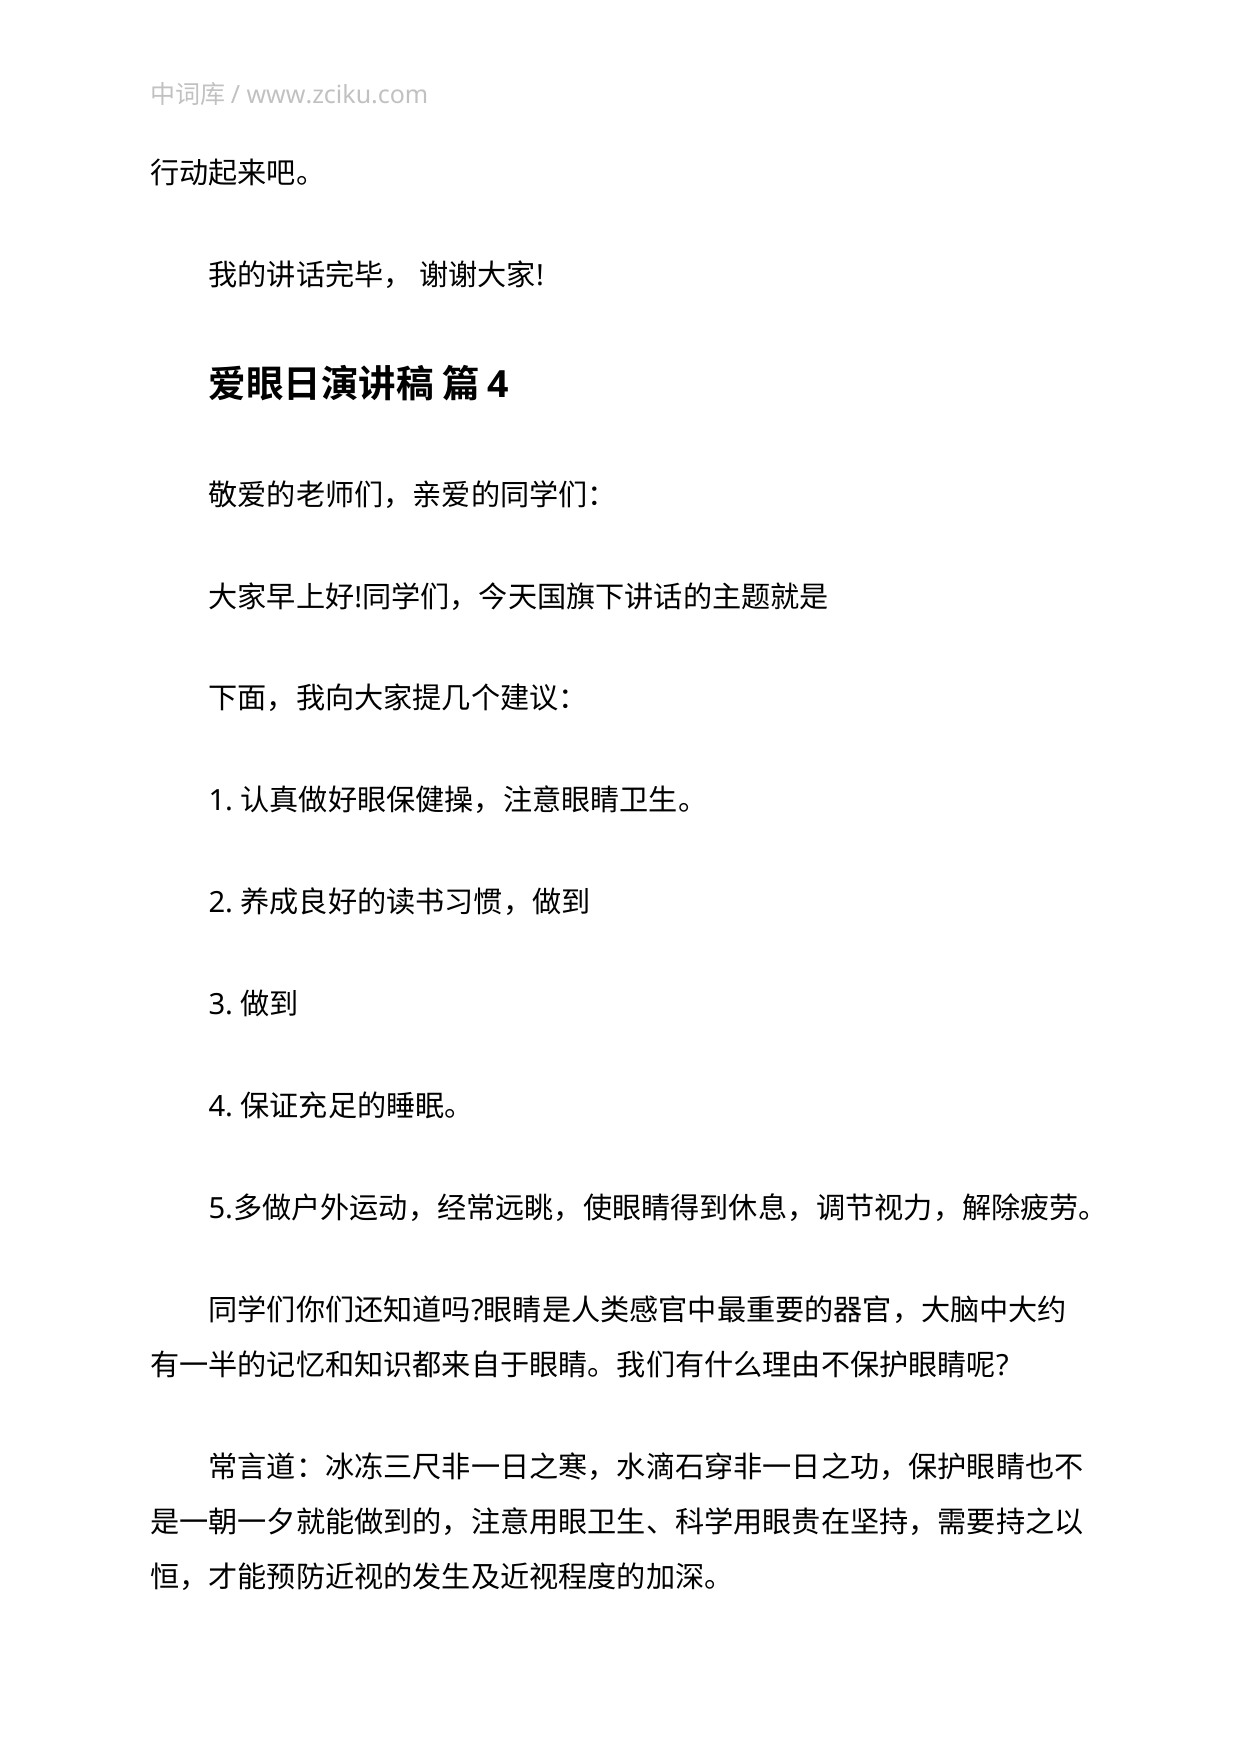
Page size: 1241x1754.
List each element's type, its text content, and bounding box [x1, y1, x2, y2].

text 4. 保证充足的睡眠。 [150, 1083, 1090, 1125]
text 2. 养成良好的读书习惯，做到 [150, 879, 1090, 921]
text 下面，我向大家提几个建议： [150, 675, 1090, 717]
text 我的讲话完毕， 谢谢大家! [150, 252, 1090, 294]
text 5.多做户外运动，经常远眺，使眼睛得到休息，调节视力，解除疲劳。 [150, 1185, 1090, 1227]
text 敬爱的老师们，亲爱的同学们： [150, 471, 1090, 514]
text 3. 做到 [150, 981, 1090, 1023]
text 常言道：冰冻三尺非一日之寒，水滴石穿非一日之功，保护眼睛也不是一朝一夕就能做到的，注意用眼卫生、科学用眼贵在坚持，需要持之以恒，才能预防近视的发生及近视程度的加深。 [150, 1444, 1090, 1596]
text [150, 150, 1090, 192]
text 大家早上好!同学们，今天国旗下讲话的主题就是 [150, 573, 1090, 616]
text 爱眼日演讲稿 篇4 [150, 354, 1090, 408]
text 同学们你们还知道吗?眼睛是人类感官中最重要的器官，大脑中大约有一半的记忆和知识都来自于眼睛。我们有什么理由不保护眼睛呢? [150, 1287, 1090, 1384]
text 1. 认真做好眼保健操，注意眼睛卫生。 [150, 777, 1090, 819]
